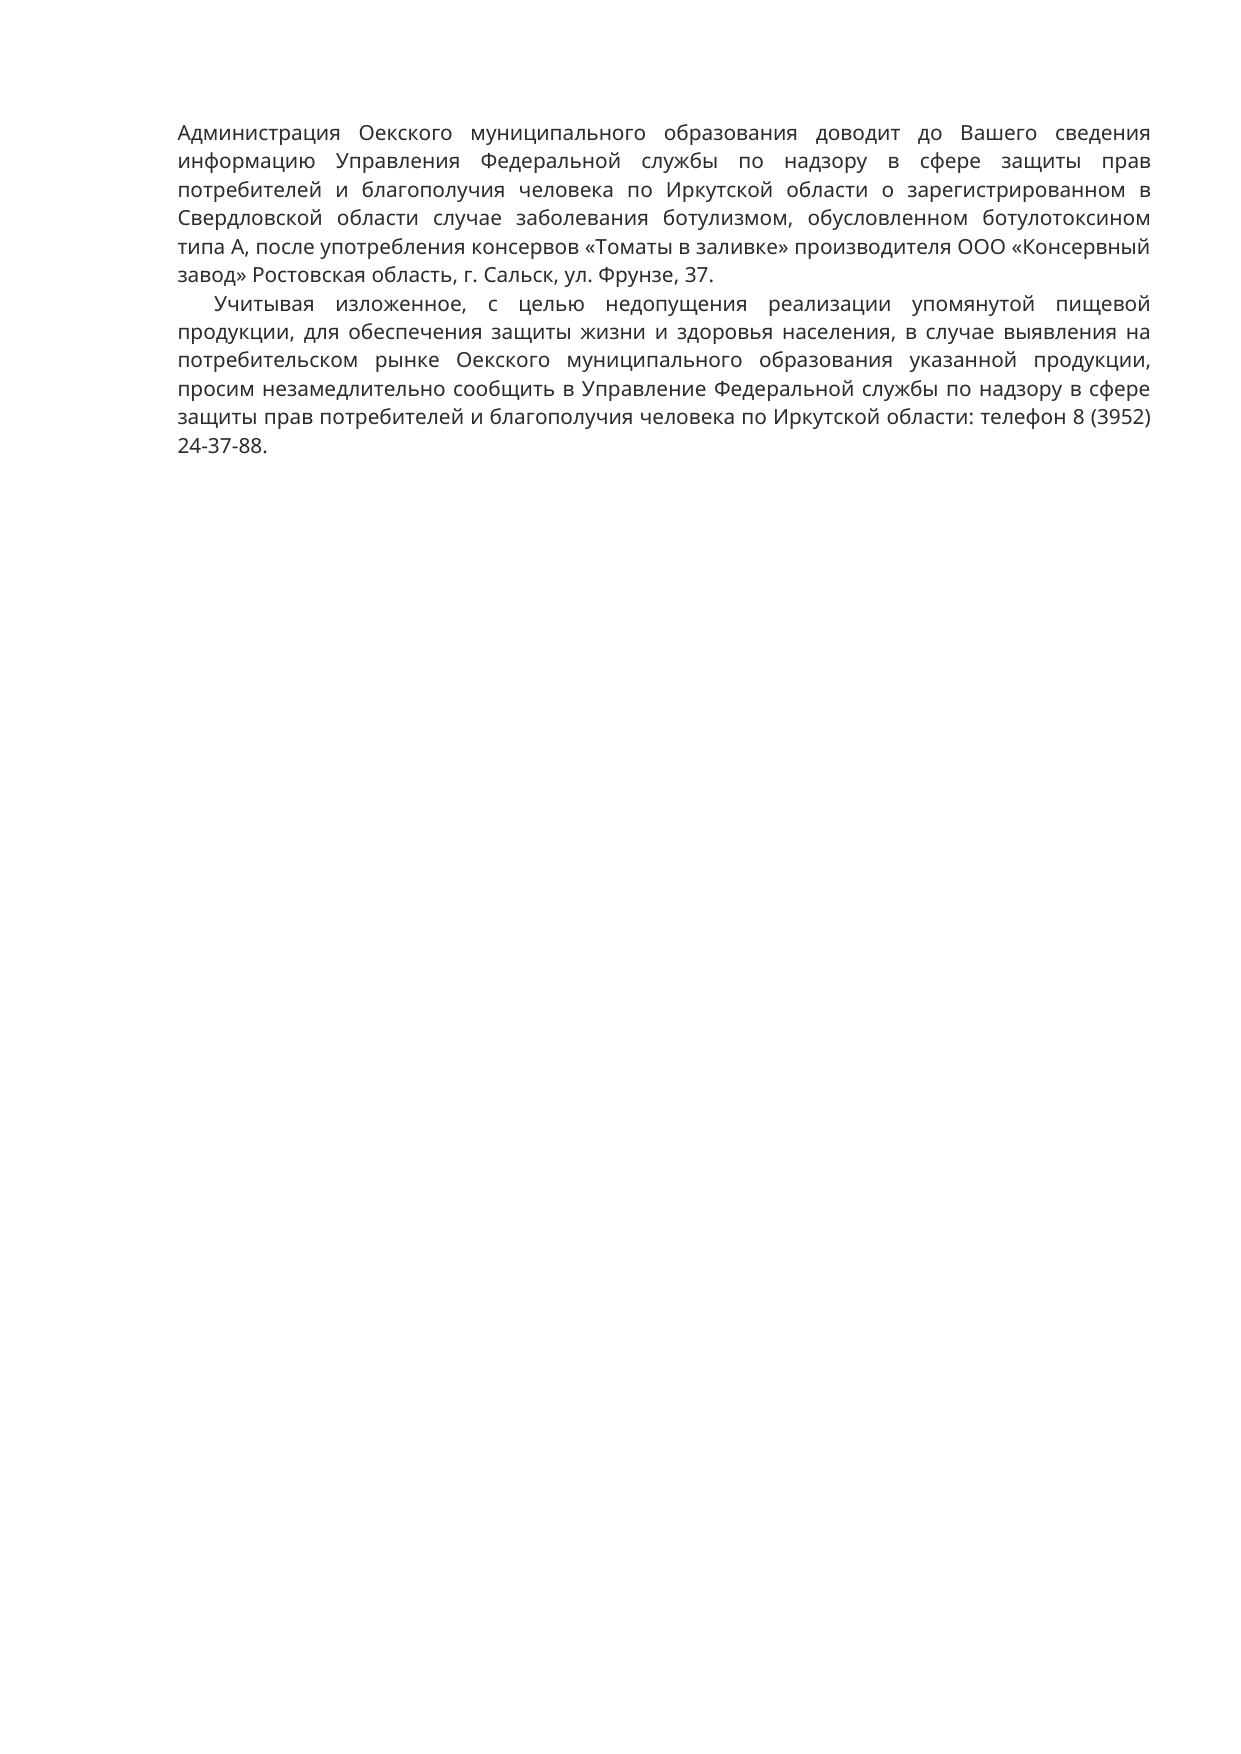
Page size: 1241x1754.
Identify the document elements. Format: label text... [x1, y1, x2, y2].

text Учитывая изложенное, с целью недопущения реализации упомянутой пищевой продукции, для обеспечения защиты жизни и здоровья населения, в случае выявления на потребительском рынке Оекского муниципального образования указанной продукции, просим незамедлительно сообщить в Управление Федеральной службы по надзору в сфере защиты прав потребителей и благополучия человека по Иркутской области: телефон 8 (3952) 24-37-88. [177, 289, 1152, 459]
text Администрация Оекского муниципального образования доводит до Вашего сведения информацию Управления Федеральной службы по надзору в сфере защиты прав потребителей и благополучия человека по Иркутской области о зарегистрированном в Свердловской области случае заболевания ботулизмом, обусловленном ботулотоксином типа А, после употребления консервов «Томаты в заливке» производителя ООО «Консервный завод» Ростовская область, г. Сальск, ул. Фрунзе, 37. [177, 118, 1152, 289]
